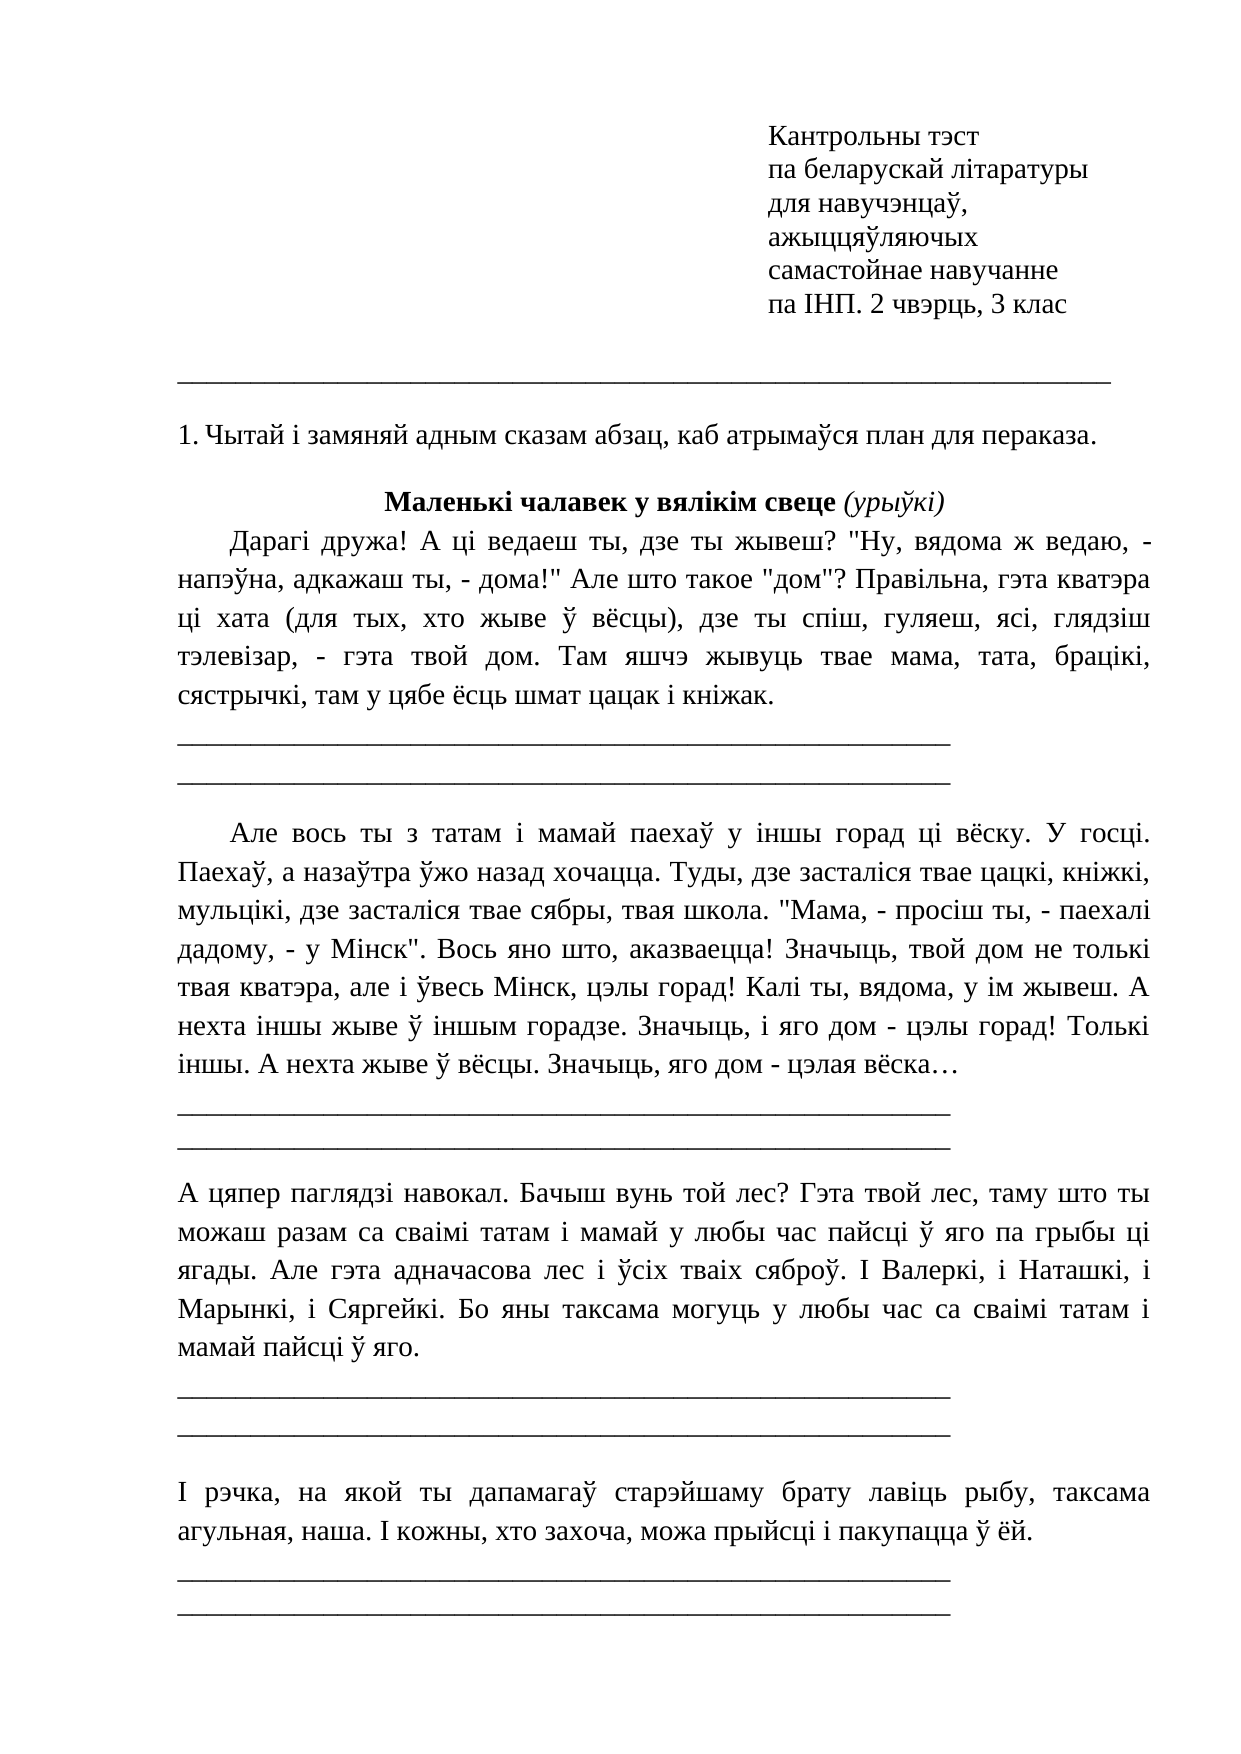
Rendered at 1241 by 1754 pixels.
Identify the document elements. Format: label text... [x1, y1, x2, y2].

text 1. Чытай i замяняй адным сказам абзац, каб атрымаўся план для пераказа. [177, 417, 1152, 451]
text Маленькі чалавек у вялікім свеце (урыўкі) [177, 484, 1152, 518]
text _____________________________________________________ _____________________________________________________ [177, 715, 1152, 787]
text ________________________________________________________________ [177, 353, 1152, 386]
text па IНП. 2 чвэрць, 3 клас [768, 286, 1152, 319]
text А цяпер паглядзі навокал. Бачыш вунь той лес? Гэта твой лес, таму што ты можаш разам са сваімі татам і мамай у любы час пайсці ў яго па грыбы ці ягады. Але гэта адначасова лес і ўсіх тваіх сяброў. I Валеркі, і Наташкі, і Марынкі, і Сяргейкі. Бо яны таксама могуць у любы час са сваімі татам і мамай пайсці ў яго. [177, 1175, 1152, 1363]
text Дарагі дружа! А ці ведаеш ты, дзе ты жывеш? "Ну, вядома ж ведаю, -напэўна, адкажаш ты, - дома!" Але што такое "дом"? Правільна, гэта кватэра ці хата (для тых, хто жыве ў вёсцы), дзе ты спіш, гуляеш, ясі, глядзіш тэлевізар, - гэта твой дом. Там яшчэ жывуць твае мама, тата, брацікі, сястрычкі, там у цябе ёсць шмат цацак і кніжак. [177, 523, 1152, 710]
text _____________________________________________________ _____________________________________________________ [177, 1368, 1152, 1440]
text Кантрольны тэст [768, 118, 1152, 152]
text па беларускай лiтаратуры [768, 152, 1152, 185]
text I рэчка, на якой ты дапамагаў старэйшаму брату лавіць рыбу, таксама агульная, наша. I кожны, хто захоча, можа прыйсці і пакупацца ў ёй. [177, 1474, 1152, 1546]
text _____________________________________________________ _____________________________________________________ [177, 1085, 1152, 1152]
text для навучэнцаў, ажыццяўляючых [768, 185, 1152, 252]
text Але вось ты з татам і мамай паехаў у іншы горад ці вёску. У госці. Паехаў, а назаўтра ўжо назад хочацца. Туды, дзе засталіся твае цацкі, кніжкі, мульцікі, дзе засталіся твае сябры, твая школа. "Мама, - просіш ты, - паехалі дадому, - у Мінск". Вось яно што, аказваецца! Значыць, твой дом не толькі твая кватэра, але і ўвесь Мінск, цэлы горад! Калі ты, вядома, у ім жывеш. А нехта іншы жыве ў іншым горадзе. Значыць, і яго дом - цэлы горад! Толькі іншы. А нехта жыве ў вёсцы. Значыць, яго дом - цэлая вёска… [177, 815, 1152, 1080]
text самастойнае навучанне [768, 252, 1152, 286]
text _____________________________________________________ _____________________________________________________ [177, 1551, 1152, 1618]
